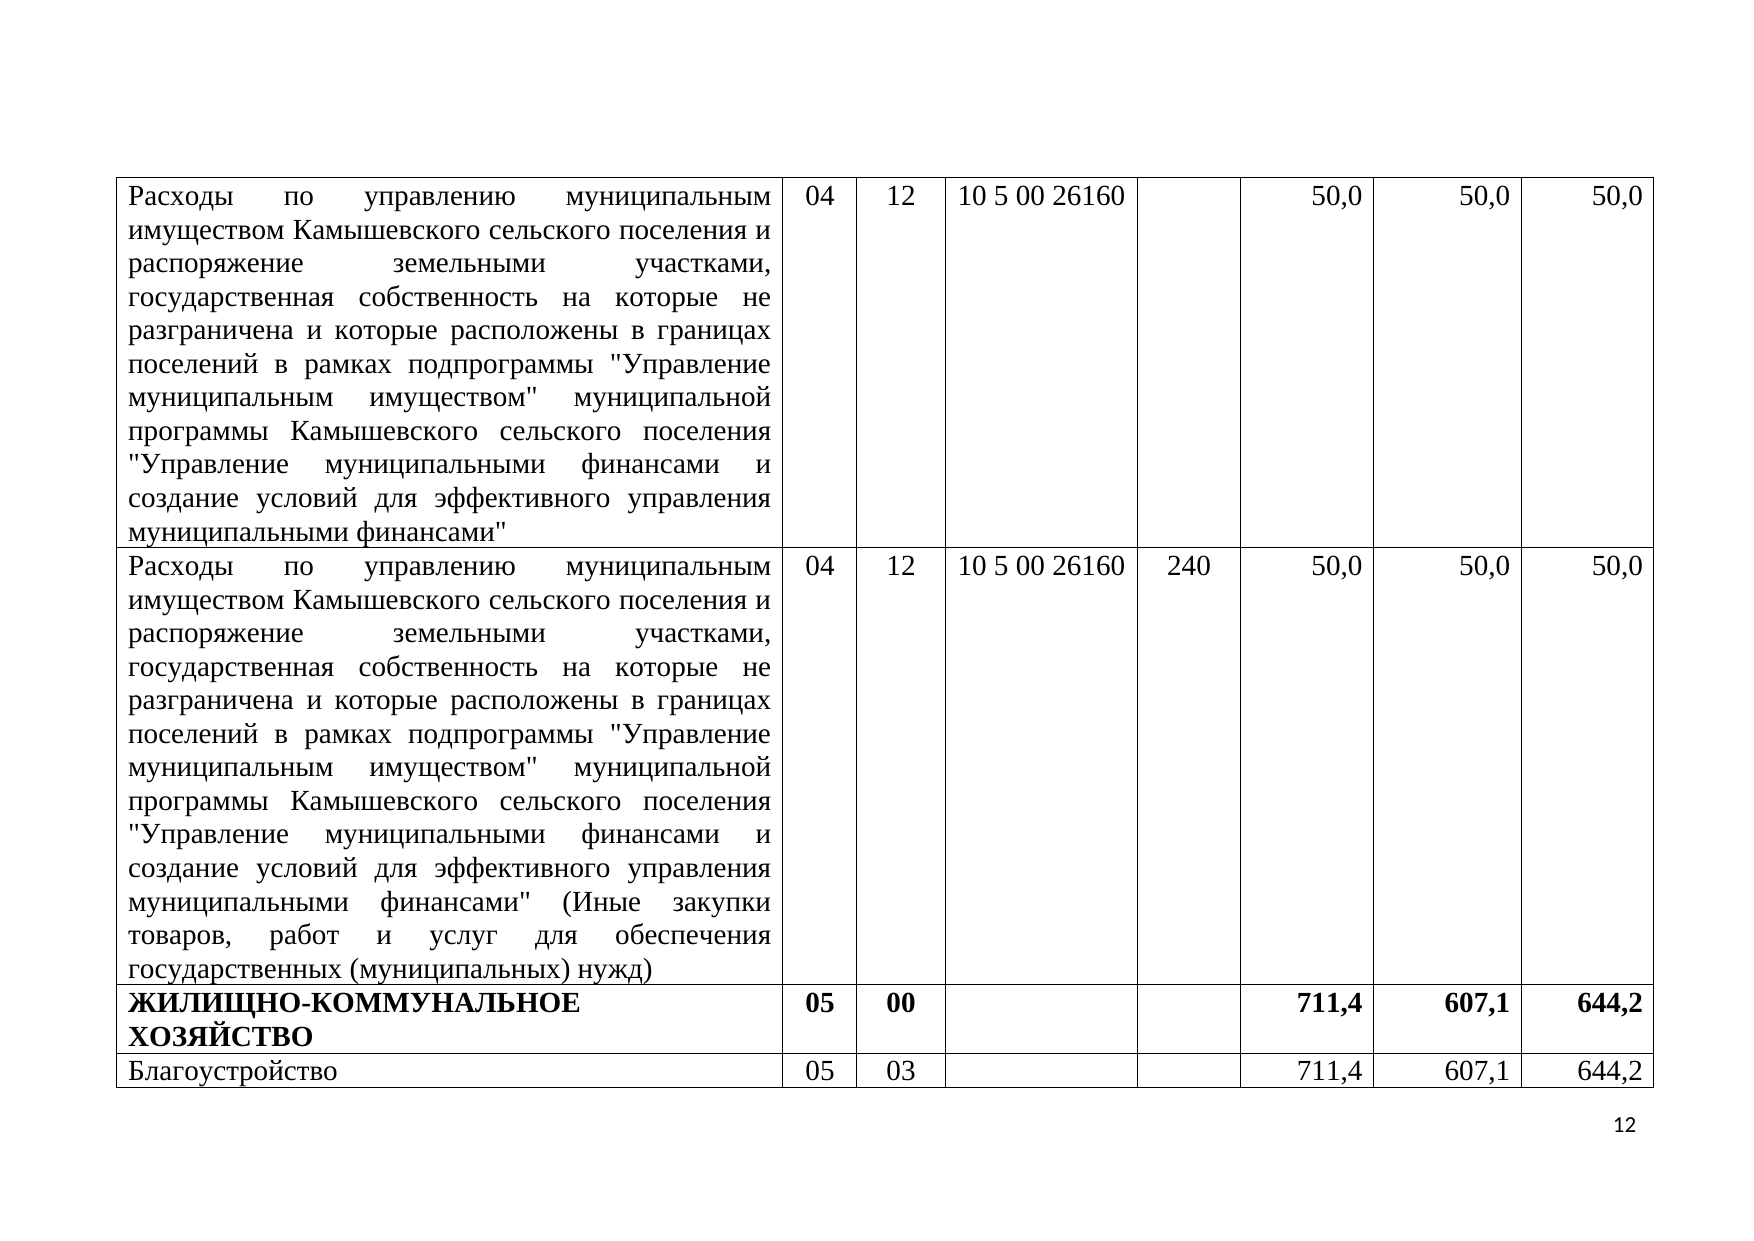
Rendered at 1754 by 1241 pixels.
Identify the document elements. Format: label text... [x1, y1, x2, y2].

table_cell 03 [857, 1054, 945, 1087]
table_cell [1138, 1054, 1240, 1087]
table_cell 05 [783, 985, 856, 1052]
table_cell 05 [783, 1054, 856, 1087]
table_cell Расходы по управлению муниципальным имуществом Камышевского сельского поселения и распоряжение земельными участками, государственная собственность на которые не разграничена и которые расположены в границах поселений в рамках подпрограммы "Управление муниципальным имуществом" муниципальной программы Камышевского сельского поселения "Управление муниципальными финансами и создание условий для эффективного управления муниципальными финансами" (Иные закупки товаров, работ и услуг для обеспечения государственных (муниципальных) нужд) [117, 548, 782, 984]
table_cell 644,2 [1522, 1054, 1653, 1087]
table_cell 644,2 [1522, 985, 1653, 1052]
table_cell [946, 1054, 1137, 1087]
table_cell 04 [783, 548, 856, 984]
table_cell Расходы по управлению муниципальным имуществом Камышевского сельского поселения и распоряжение земельными участками, государственная собственность на которые не разграничена и которые расположены в границах поселений в рамках подпрограммы "Управление муниципальным имуществом" муниципальной программы Камышевского сельского поселения "Управление муниципальными финансами и создание условий для эффективного управления муниципальными финансами" [117, 178, 782, 547]
table_cell [1138, 178, 1240, 547]
table_cell 711,4 [1241, 1054, 1373, 1087]
table_cell 04 [783, 178, 856, 547]
table_cell 50,0 [1241, 178, 1373, 547]
table_cell 12 [857, 178, 945, 547]
table_cell 711,4 [1241, 985, 1373, 1052]
table_cell ЖИЛИЩНО-КОММУНАЛЬНОЕ ХОЗЯЙСТВО [117, 985, 782, 1052]
table_cell 10 5 00 26160 [946, 548, 1137, 984]
table_cell 607,1 [1374, 985, 1521, 1052]
table_cell 50,0 [1374, 548, 1521, 984]
table_cell [946, 985, 1137, 1052]
table_cell 50,0 [1241, 548, 1373, 984]
table_cell 50,0 [1522, 178, 1653, 547]
table_cell 50,0 [1522, 548, 1653, 984]
table_cell 607,1 [1374, 1054, 1521, 1087]
table_cell [1138, 985, 1240, 1052]
table_cell 10 5 00 26160 [946, 178, 1137, 547]
table_cell 50,0 [1374, 178, 1521, 547]
table_cell 12 [857, 548, 945, 984]
table_cell 240 [1138, 548, 1240, 984]
table_cell Благоустройство [117, 1054, 782, 1087]
table_cell 00 [857, 985, 945, 1052]
